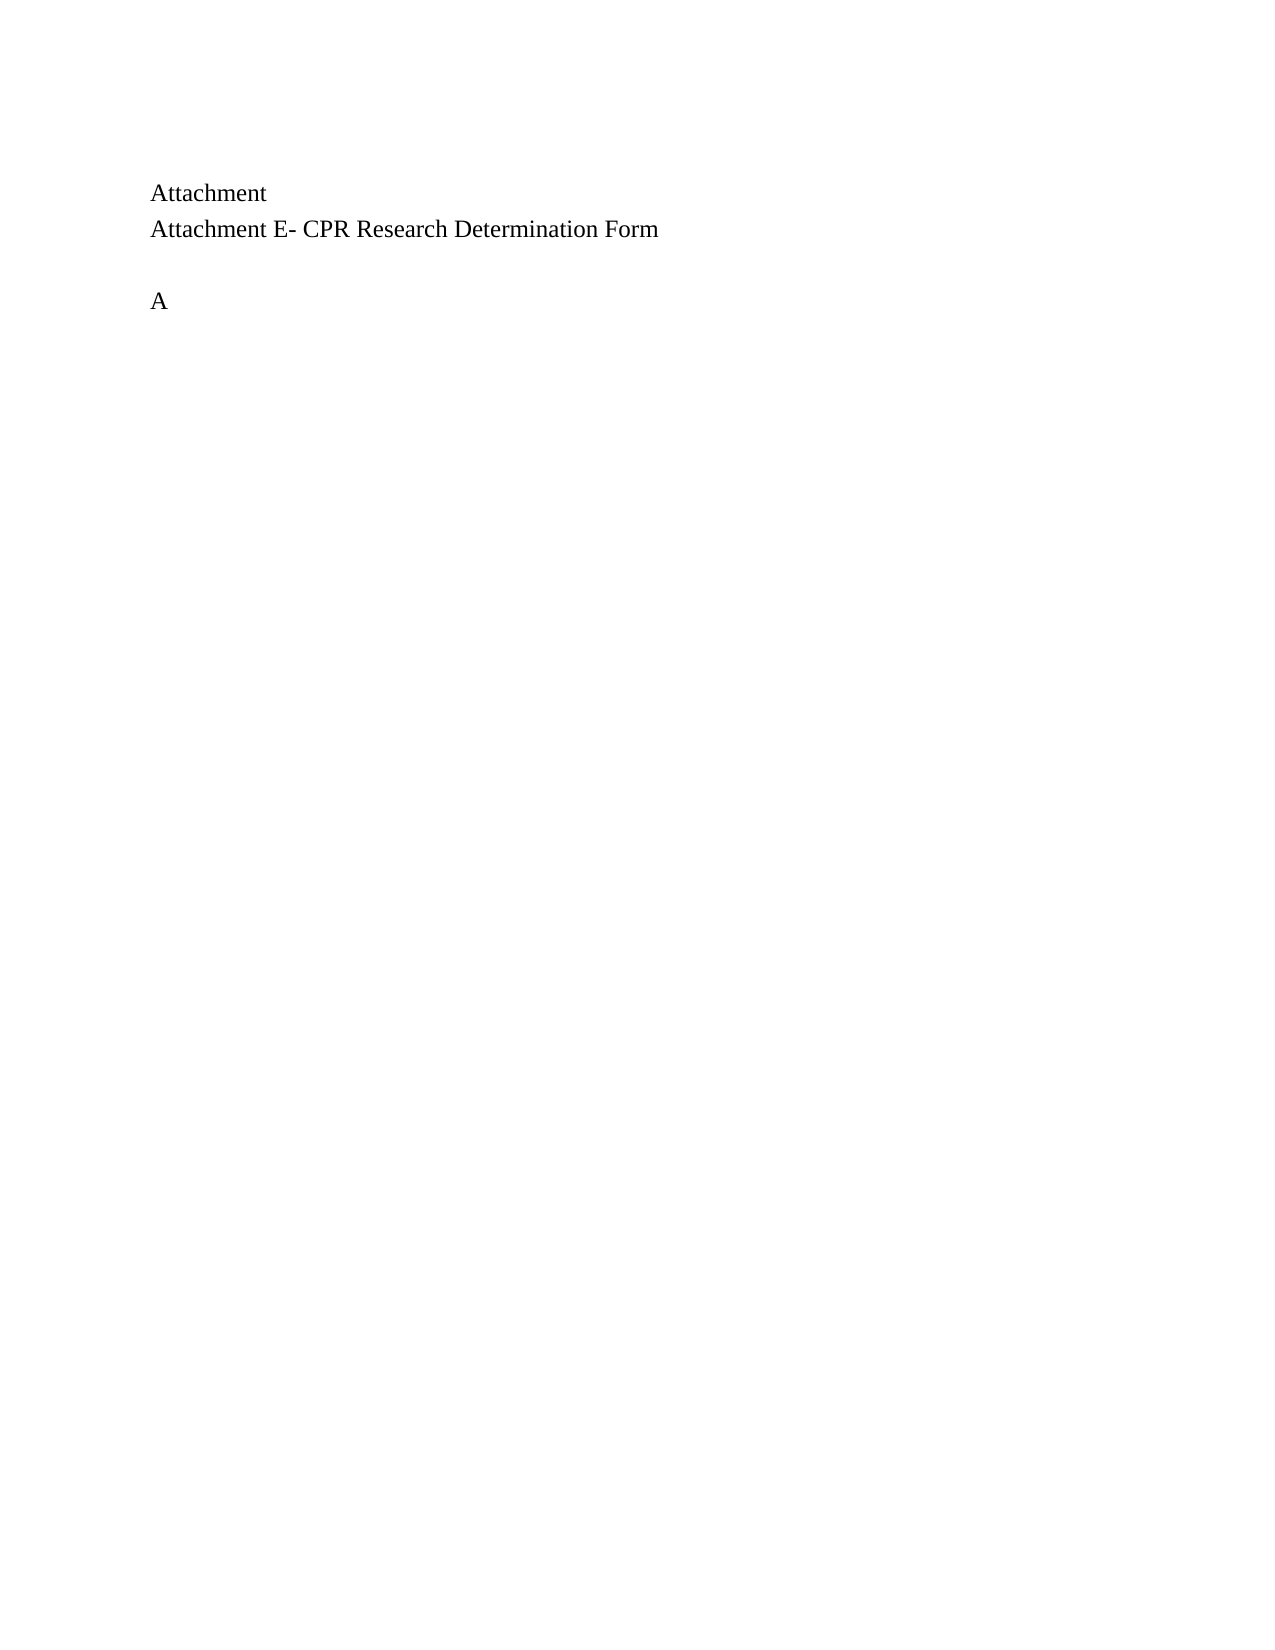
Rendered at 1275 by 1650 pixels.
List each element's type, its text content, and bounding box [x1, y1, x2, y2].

text A [150, 286, 1125, 315]
text Attachment E- CPR Research Determination Form [150, 214, 1125, 243]
text Attachment [150, 178, 1125, 207]
